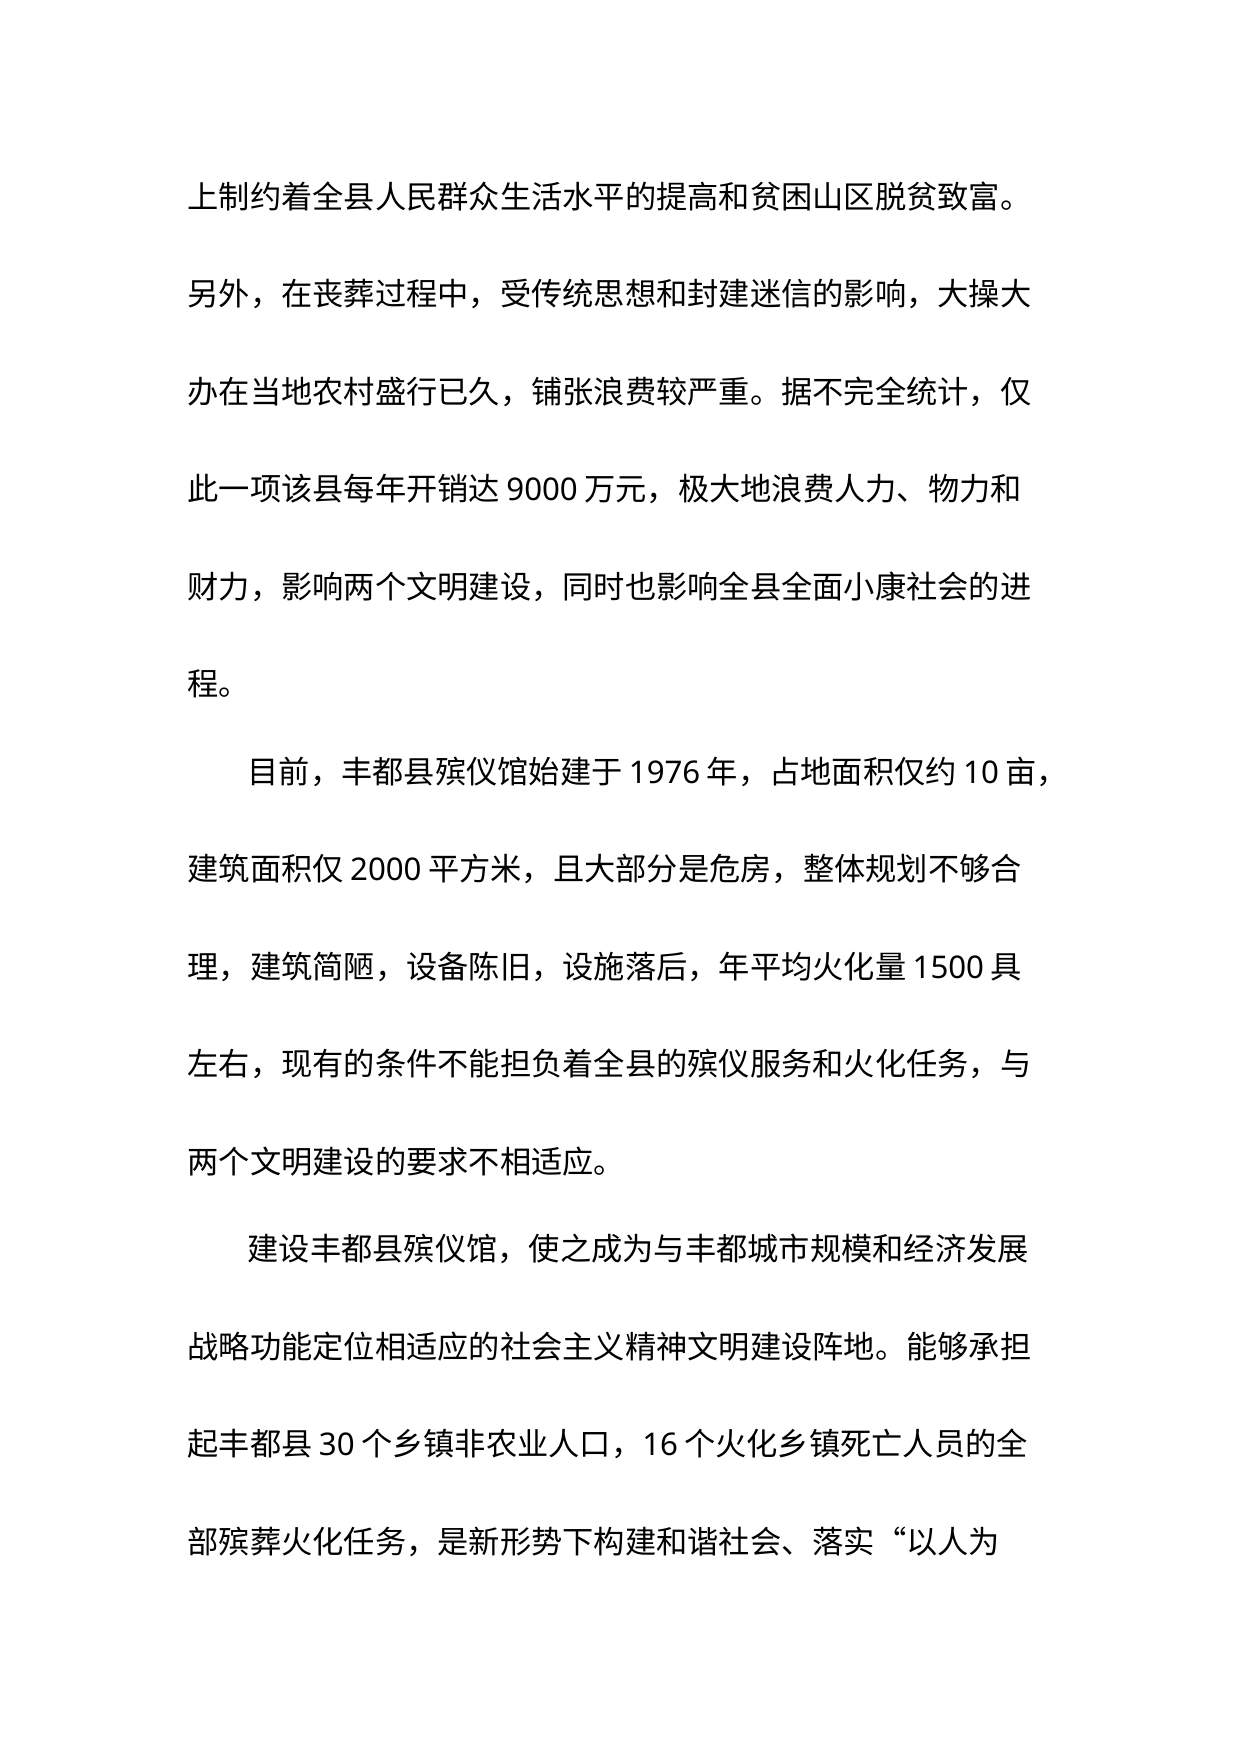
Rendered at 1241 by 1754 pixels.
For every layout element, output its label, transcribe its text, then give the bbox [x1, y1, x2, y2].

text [187, 1215, 1053, 1572]
text 目前，丰都县殡仪馆始建于1976年，占地面积仅约10亩，建筑面积仅2000平方米，且大部分是危房，整体规划不够合理，建筑简陋，设备陈旧，设施落后，年平均火化量1500具左右，现有的条件不能担负着全县的殡仪服务和火化任务，与两个文明建设的要求不相适应。 [187, 737, 1053, 1192]
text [187, 162, 1053, 714]
